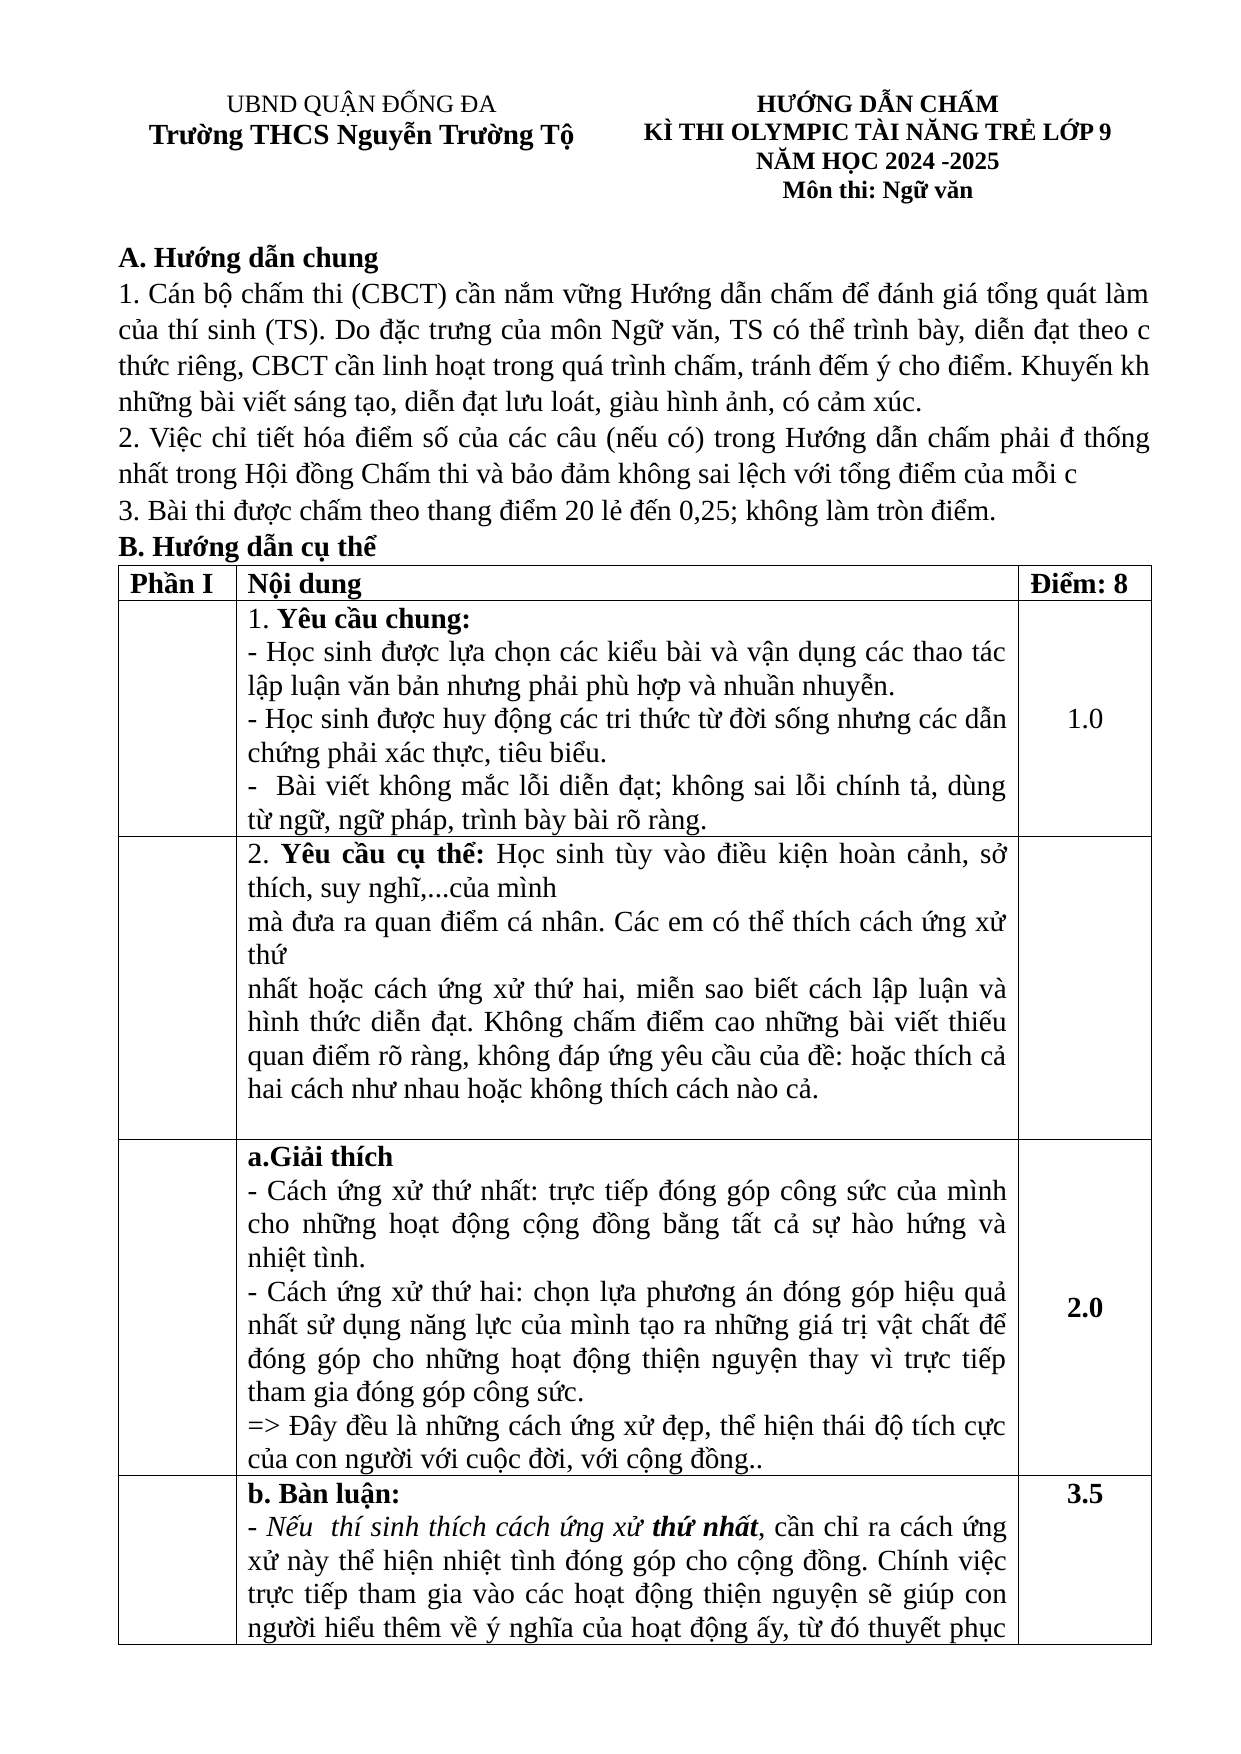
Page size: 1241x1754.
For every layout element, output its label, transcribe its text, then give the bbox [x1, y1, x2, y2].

text B. Hướng dẫn cụ thể [118, 529, 1152, 562]
table_header Điểm: 8 [1019, 566, 1151, 600]
text 3. Bài thi được chấm theo thang điểm 20 lẻ đến 0,25; không làm tròn điểm. [118, 493, 1152, 526]
text A. Hướng dẫn chung [118, 240, 1152, 273]
text 1. Cán bộ chấm thi (CBCT) cần nắm vững Hướng dẫn chấm để đánh giá tổng quát làm của thí sinh (TS). Do đặc trưng của môn Ngữ văn, TS có thể trình bày, diễn đạt theo c thức riêng, CBCT cần linh hoạt trong quá trình chấm, tránh đếm ý cho điểm. Khuyến kh những bài viết sáng tạo, diễn đạt lưu loát, giàu hình ảnh, có cảm xúc. [118, 276, 1152, 418]
table_header Phần I [119, 566, 236, 600]
table_cell [119, 1476, 236, 1644]
table_cell [1019, 837, 1151, 1138]
table_cell 1.0 [1019, 601, 1151, 836]
table_cell a.Giải thích - Cách ứng xử thứ nhất: trực tiếp đóng góp công sức của mình cho những hoạt động cộng đồng bằng tất cả sự hào hứng và nhiệt tình. - Cách ứng xử thứ hai: chọn lựa phương án đóng góp hiệu quả nhất sử dụng năng lực của mình tạo ra những giá trị vật chất để đóng góp cho những hoạt động thiện nguyện thay vì trực tiếp tham gia đóng góp công sức. => Đây đều là những cách ứng xử đẹp, thể hiện thái độ tích cực của con người với cuộc đời, với cộng đồng.. [237, 1140, 1018, 1475]
table_header Nội dung [237, 566, 1018, 600]
table_cell [119, 1140, 236, 1475]
table_cell [119, 837, 236, 1138]
text 2. Việc chỉ tiết hóa điểm số của các câu (nếu có) trong Hướng dẫn chấm phải đ thống nhất trong Hội đồng Chấm thi và bảo đảm không sai lệch với tổng điểm của mỗi c [118, 421, 1152, 490]
table_cell 1. Yêu cầu chung: - Học sinh được lựa chọn các kiểu bài và vận dụng các thao tác lập luận văn bản nhưng phải phù hợp và nhuần nhuyễn. - Học sinh được huy động các tri thức từ đời sống nhưng các dẫn chứng phải xác thực, tiêu biểu. - Bài viết không mắc lỗi diễn đạt; không sai lỗi chính tả, dùng từ ngữ, ngữ pháp, trình bày bài rõ ràng. [237, 601, 1018, 836]
table_header UBND QUẬN ĐỐNG ĐA Trường THCS Nguyễn Trường Tộ [118, 89, 605, 204]
table_cell [119, 601, 236, 836]
table_header HƯỚNG DẪN CHẤM KÌ THI OLYMPIC TÀI NĂNG TRẺ LỚP 9 NĂM HỌC 2024 -2025 Môn thi: Ngữ văn [605, 89, 1151, 204]
table_cell 3.5 [1019, 1476, 1151, 1644]
table_cell 2. Yêu cầu cụ thể: Học sinh tùy vào điều kiện hoàn cảnh, sở thích, suy nghĩ,...của mình mà đưa ra quan điểm cá nhân. Các em có thể thích cách ứng xử thứ nhất hoặc cách ứng xử thứ hai, miễn sao biết cách lập luận và hình thức diễn đạt. Không chấm điểm cao những bài viết thiếu quan điểm rõ ràng, không đáp ứng yêu cầu của đề: hoặc thích cả hai cách như nhau hoặc không thích cách nào cả. [237, 837, 1018, 1138]
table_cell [237, 1476, 1018, 1644]
table_cell 2.0 [1019, 1140, 1151, 1475]
